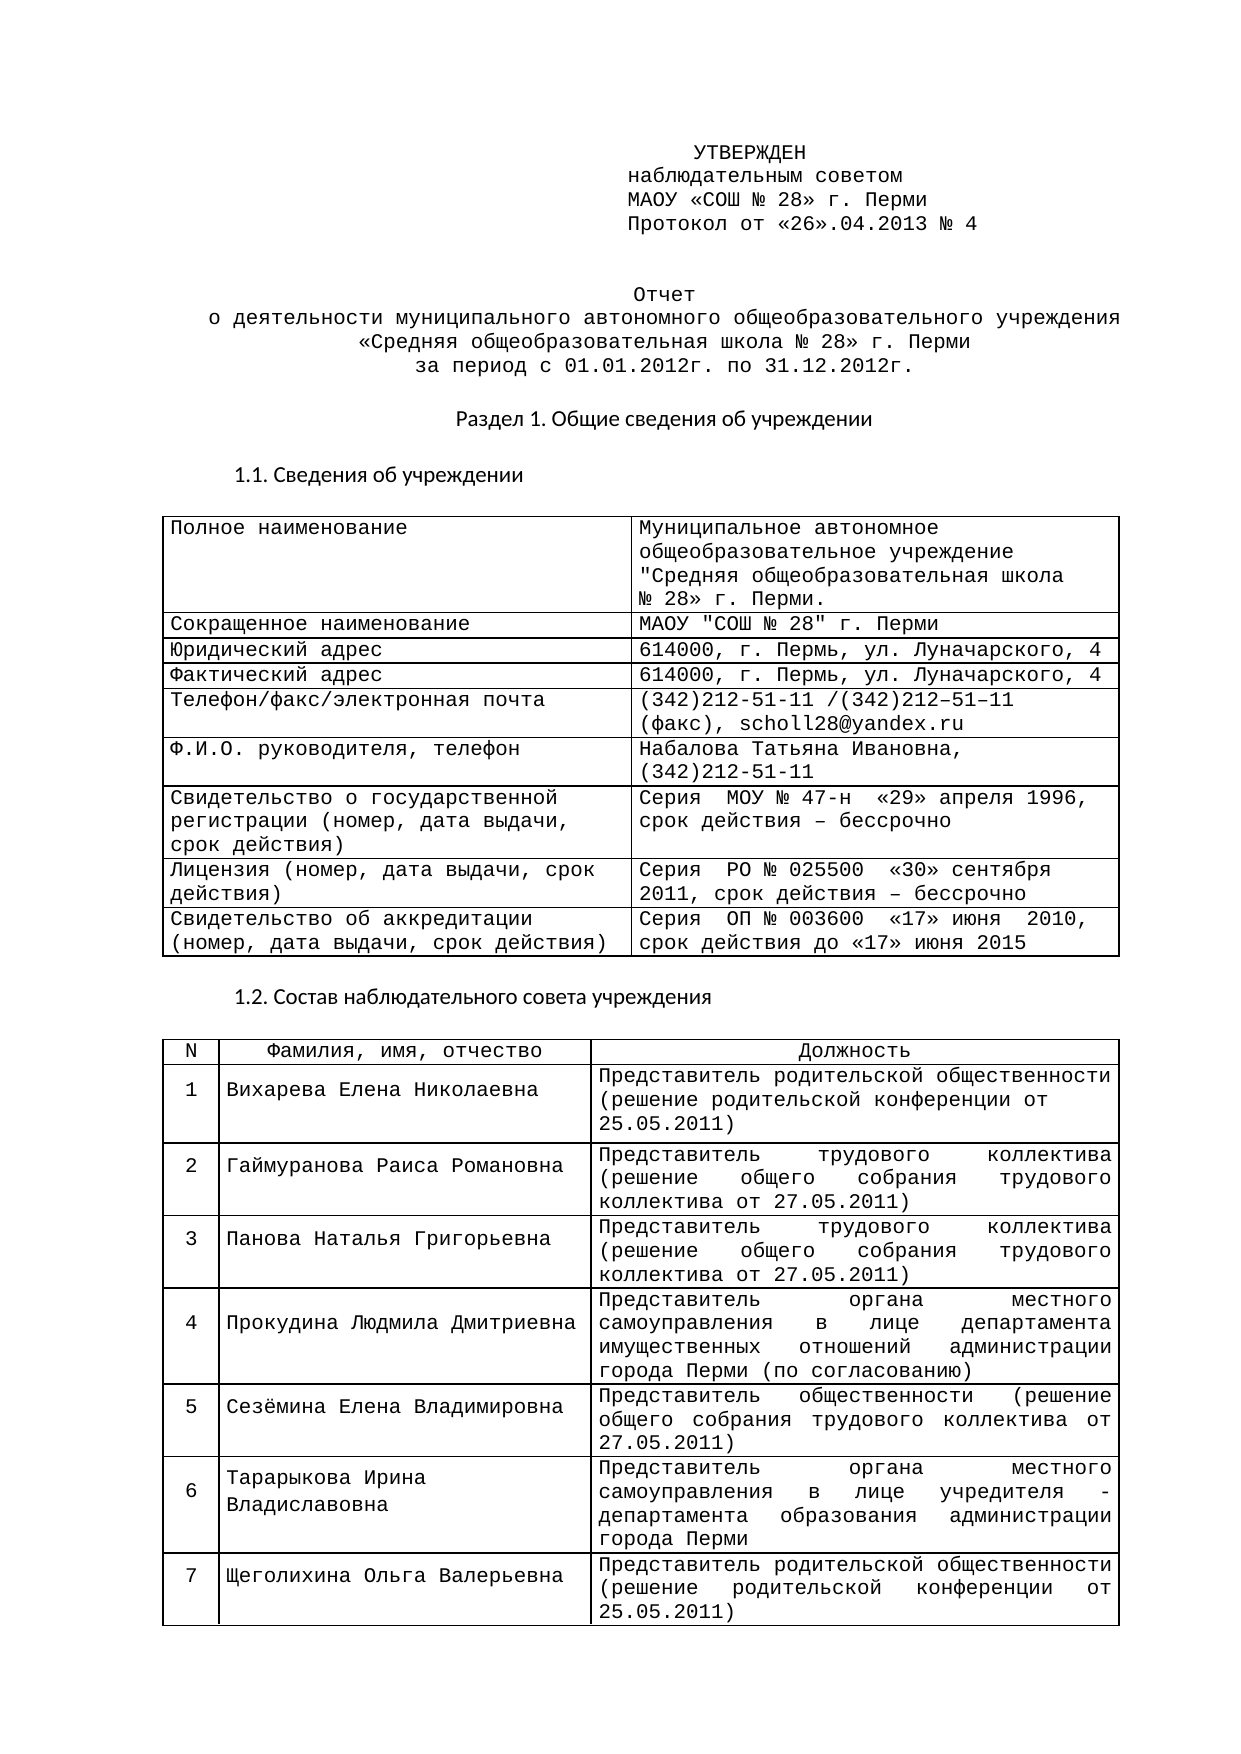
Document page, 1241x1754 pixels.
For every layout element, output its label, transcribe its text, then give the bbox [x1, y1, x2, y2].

table_cell Свидетельство об аккредитации (номер, дата выдачи, срок действия) [164, 908, 631, 955]
table_cell Вихарева Елена Николаевна [220, 1065, 590, 1142]
table_cell Щеголихина Ольга Валерьевна [220, 1554, 590, 1624]
table_cell (342)212-51-11 /(342)212–51–11 (факс), scholl28@yandex.ru [632, 689, 1118, 736]
text наблюдательным советом [177, 165, 1152, 189]
table_cell Тарарыкова Ирина Владиславовна [220, 1457, 590, 1552]
text Отчет [177, 284, 1152, 307]
table_cell 2 [164, 1144, 218, 1215]
table_cell Сокращенное наименование [164, 613, 631, 637]
text 1.1. Сведения об учреждении [177, 460, 1152, 488]
table_cell Лицензия (номер, дата выдачи, срок действия) [164, 859, 631, 907]
table_cell Ф.И.О. руководителя, телефон [164, 738, 631, 785]
table_cell Прокудина Людмила Дмитриевна [220, 1289, 590, 1383]
table_header Должность [592, 1040, 1118, 1064]
table_cell Серия ОП № 003600 «17» июня 2010, срок действия до «17» июня 2015 [632, 908, 1118, 955]
table_header Муниципальное автономное общеобразовательное учреждение "Средняя общеобразовательная школа № 28» г. Перми. [632, 517, 1118, 612]
table_cell 6 [164, 1457, 218, 1552]
table_cell 7 [164, 1554, 218, 1624]
table_cell Гаймуранова Раиса Романовна [220, 1144, 590, 1215]
text за период с 01.01.2012г. по 31.12.2012г. [177, 354, 1152, 378]
table_cell 1 [164, 1065, 218, 1142]
table_header Полное наименование [164, 517, 631, 612]
table_cell Юридический адрес [164, 639, 631, 662]
table_cell Представитель трудового коллектива (решение общего собрания трудового коллектива от 27.05.2011) [592, 1144, 1118, 1215]
table_cell Фактический адрес [164, 664, 631, 687]
table_cell Представитель органа местного самоуправления в лице департамента имущественных отношений администрации города Перми (по согласованию) [592, 1289, 1118, 1383]
table_header Фамилия, имя, отчество [220, 1040, 590, 1064]
table_cell 5 [164, 1385, 218, 1456]
table_cell Представитель родительской общественности (решение родительской конференции от 25.05.2011) [592, 1065, 1118, 1142]
table_cell Представитель родительской общественности (решение родительской конференции от 25.05.2011) [592, 1554, 1118, 1624]
table_cell Представитель общественности (решение общего собрания трудового коллектива от 27.05.2011) [592, 1385, 1118, 1456]
text о деятельности муниципального автономного общеобразовательного учреждения «Средняя общеобразовательная школа № 28» г. Перми [177, 307, 1152, 354]
table_cell Представитель трудового коллектива (решение общего собрания трудового коллектива от 27.05.2011) [592, 1216, 1118, 1287]
table_cell Набалова Татьяна Ивановна, (342)212-51-11 [632, 738, 1118, 785]
table_cell Серия РО № 025500 «30» сентября 2011, срок действия – бессрочно [632, 859, 1118, 907]
table_cell Сезёмина Елена Владимировна [220, 1385, 590, 1456]
table_header N [164, 1040, 218, 1064]
table_cell 614000, г. Пермь, ул. Луначарского, 4 [632, 639, 1118, 662]
text 1.2. Состав наблюдательного совета учреждения [177, 982, 1152, 1010]
table_cell 614000, г. Пермь, ул. Луначарского, 4 [632, 664, 1118, 687]
text Протокол от «26».04.2013 № 4 [177, 213, 1152, 236]
table_cell 4 [164, 1289, 218, 1383]
text МАОУ «СОШ № 28» г. Перми [177, 189, 1152, 213]
table_cell Панова Наталья Григорьевна [220, 1216, 590, 1287]
text УТВЕРЖДЕН [693, 118, 1152, 165]
table_cell Представитель органа местного самоуправления в лице учредителя - департамента образования администрации города Перми [592, 1457, 1118, 1552]
table_cell Серия МОУ № 47-н «29» апреля 1996, срок действия – бессрочно [632, 787, 1118, 858]
table_cell Свидетельство о государственной регистрации (номер, дата выдачи, срок действия) [164, 787, 631, 858]
table_cell Телефон/факс/электронная почта [164, 689, 631, 736]
table_cell МАОУ "СОШ № 28" г. Перми [632, 613, 1118, 637]
text Раздел 1. Общие сведения об учреждении [177, 404, 1152, 432]
table_cell 3 [164, 1216, 218, 1287]
